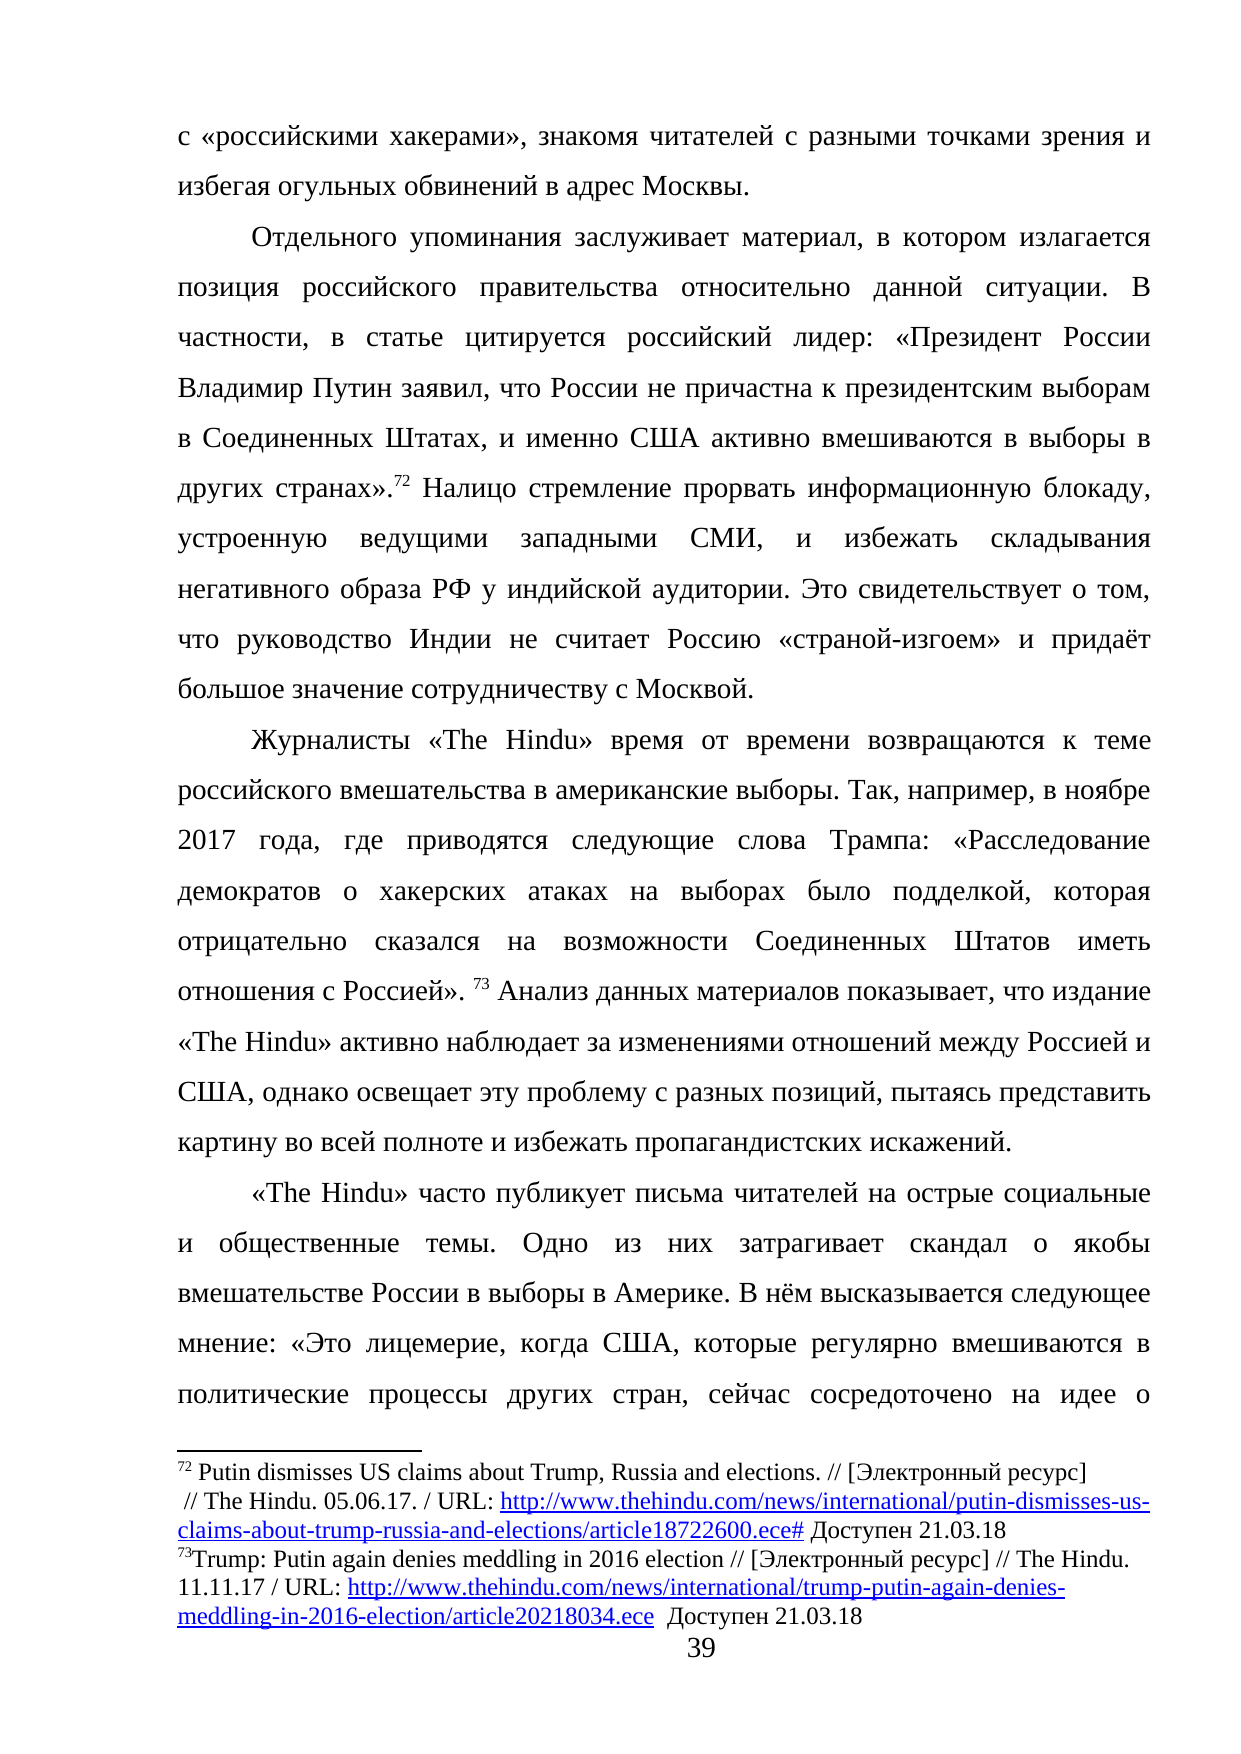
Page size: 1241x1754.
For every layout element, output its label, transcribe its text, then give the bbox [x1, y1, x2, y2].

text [177, 118, 1152, 202]
text Журналисты «The Hindu» время от времени возвращаются к теме российского вмешательства в американские выборы. Так, например, в ноябре 2017 года, где приводятся следующие слова Трампа: «Расследование демократов о хакерских атаках на выборах было подделкой, которая отрицательно сказался на возможности Соединенных Штатов иметь отношения с Россией». Анализ данных материалов показывает, что издание «The Hindu» активно наблюдает за изменениями отношений между Россией и США, однако освещает эту проблему с разных позиций, пытаясь представить картину во всей полноте и избежать пропагандистских искажений. [177, 722, 1152, 1158]
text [177, 1175, 1152, 1409]
text Отдельного упоминания заслуживает материал, в котором излагается позиция российского правительства относительно данной ситуации. В частности, в статье цитируется российский лидер: «Президент России Владимир Путин заявил, что России не причастна к президентским выборам в Соединенных Штатах, и именно США активно вмешиваются в выборы в других странах». Налицо стремление прорвать информационную блокаду, устроенную ведущими западными СМИ, и избежать складывания негативного образа РФ у индийской аудитории. Это свидетельствует о том, что руководство Индии не считает Россию «страной-изгоем» и придаёт большое значение сотрудничеству с Москвой. [177, 219, 1152, 705]
